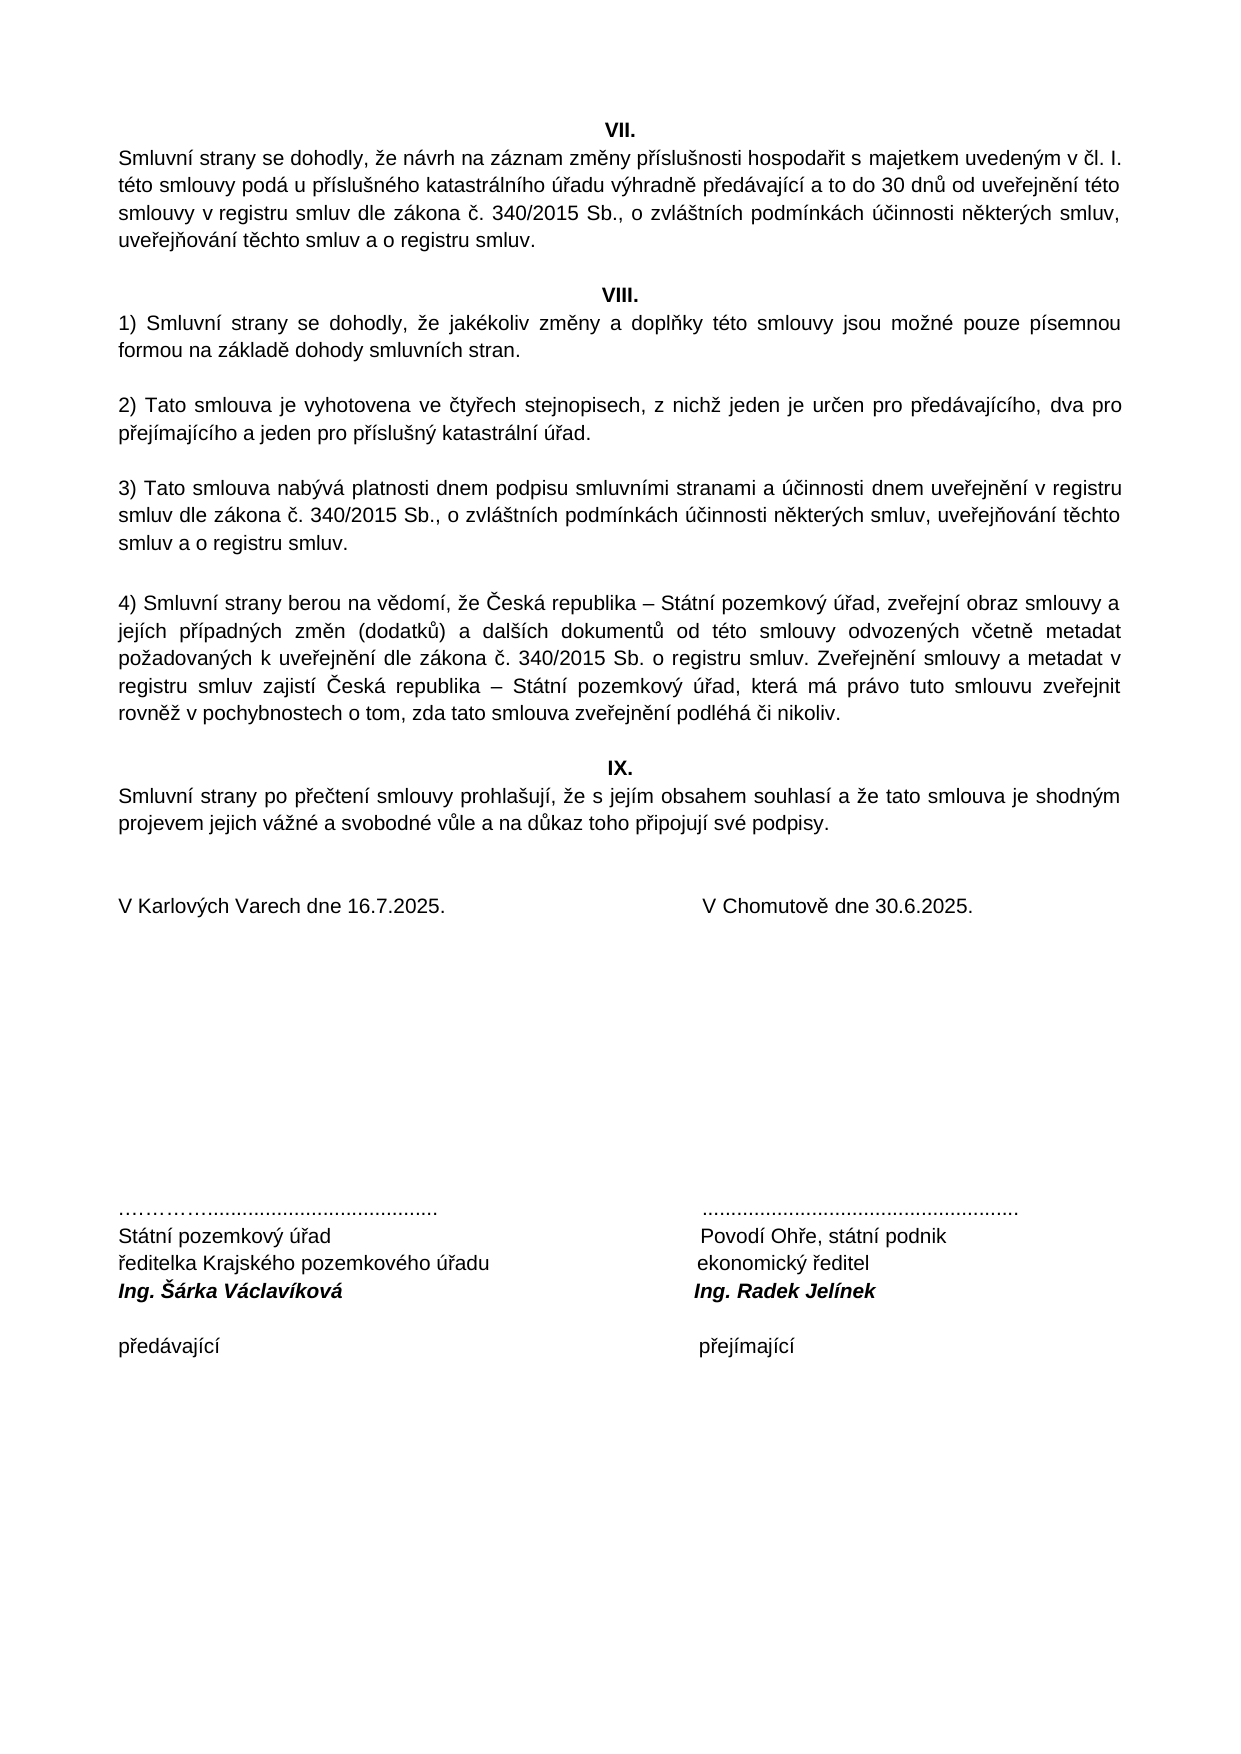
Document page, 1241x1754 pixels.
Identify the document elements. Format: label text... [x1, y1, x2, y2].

text VII. [118, 118, 1122, 142]
text 2) Tato smlouva je vyhotovena ve čtyřech stejnopisech, z nichž jeden je určen pro předávajícího, dva pro přejímajícího a jeden pro příslušný katastrální úřad. [118, 393, 1122, 444]
text VIII. [118, 283, 1122, 307]
text .…………........................................ ....................................................... [118, 1196, 1122, 1220]
text Smluvní strany po přečtení smlouvy prohlašují, že s jejím obsahem souhlasí a že tato smlouva je shodným projevem jejich vážné a svobodné vůle a na důkaz toho připojují své podpisy. [118, 784, 1122, 835]
text Ing. Šárka Václavíková Ing. Radek Jelínek [118, 1279, 1122, 1303]
table_header V Chomutově dne 30.6.2025. [616, 894, 1125, 921]
text 4) Smluvní strany berou na vědomí, že Česká republika – Státní pozemkový úřad, zveřejní obraz smlouvy a jejích případných změn (dodatků) a dalších dokumentů od této smlouvy odvozených včetně metadat požadovaných k uveřejnění dle zákona č. 340/2015 Sb. o registru smluv. Zveřejnění smlouvy a metadat v registru smluv zajistí Česká republika – Státní pozemkový úřad, která má právo tuto smlouvu zveřejnit rovněž v pochybnostech o tom, zda tato smlouva zveřejnění podléhá či nikoliv. [88, 591, 1122, 725]
text ředitelka Krajského pozemkového úřadu ekonomický ředitel [118, 1251, 1122, 1275]
text Státní pozemkový úřad Povodí Ohře, státní podnik [118, 1224, 1122, 1248]
text 1) Smluvní strany se dohodly, že jakékoliv změny a doplňky této smlouvy jsou možné pouze písemnou formou na základě dohody smluvních stran. [118, 311, 1122, 362]
text Smluvní strany se dohodly, že návrh na záznam změny příslušnosti hospodařit s majetkem uvedeným v čl. I. této smlouvy podá u příslušného katastrálního úřadu výhradně předávající a to do 30 dnů od uveřejnění této smlouvy v registru smluv dle zákona č. 340/2015 Sb., o zvláštních podmínkách účinnosti některých smluv, uveřejňování těchto smluv a o registru smluv. [118, 146, 1122, 252]
text IX. [118, 756, 1122, 780]
table_header V Karlových Varech dne 16.7.2025. [107, 894, 616, 921]
text 3) Tato smlouva nabývá platnosti dnem podpisu smluvními stranami a účinnosti dnem uveřejnění v registru smluv dle zákona č. 340/2015 Sb., o zvláštních podmínkách účinnosti některých smluv, uveřejňování těchto smluv a o registru smluv. [118, 476, 1122, 554]
text předávající přejímající [118, 1334, 1122, 1358]
